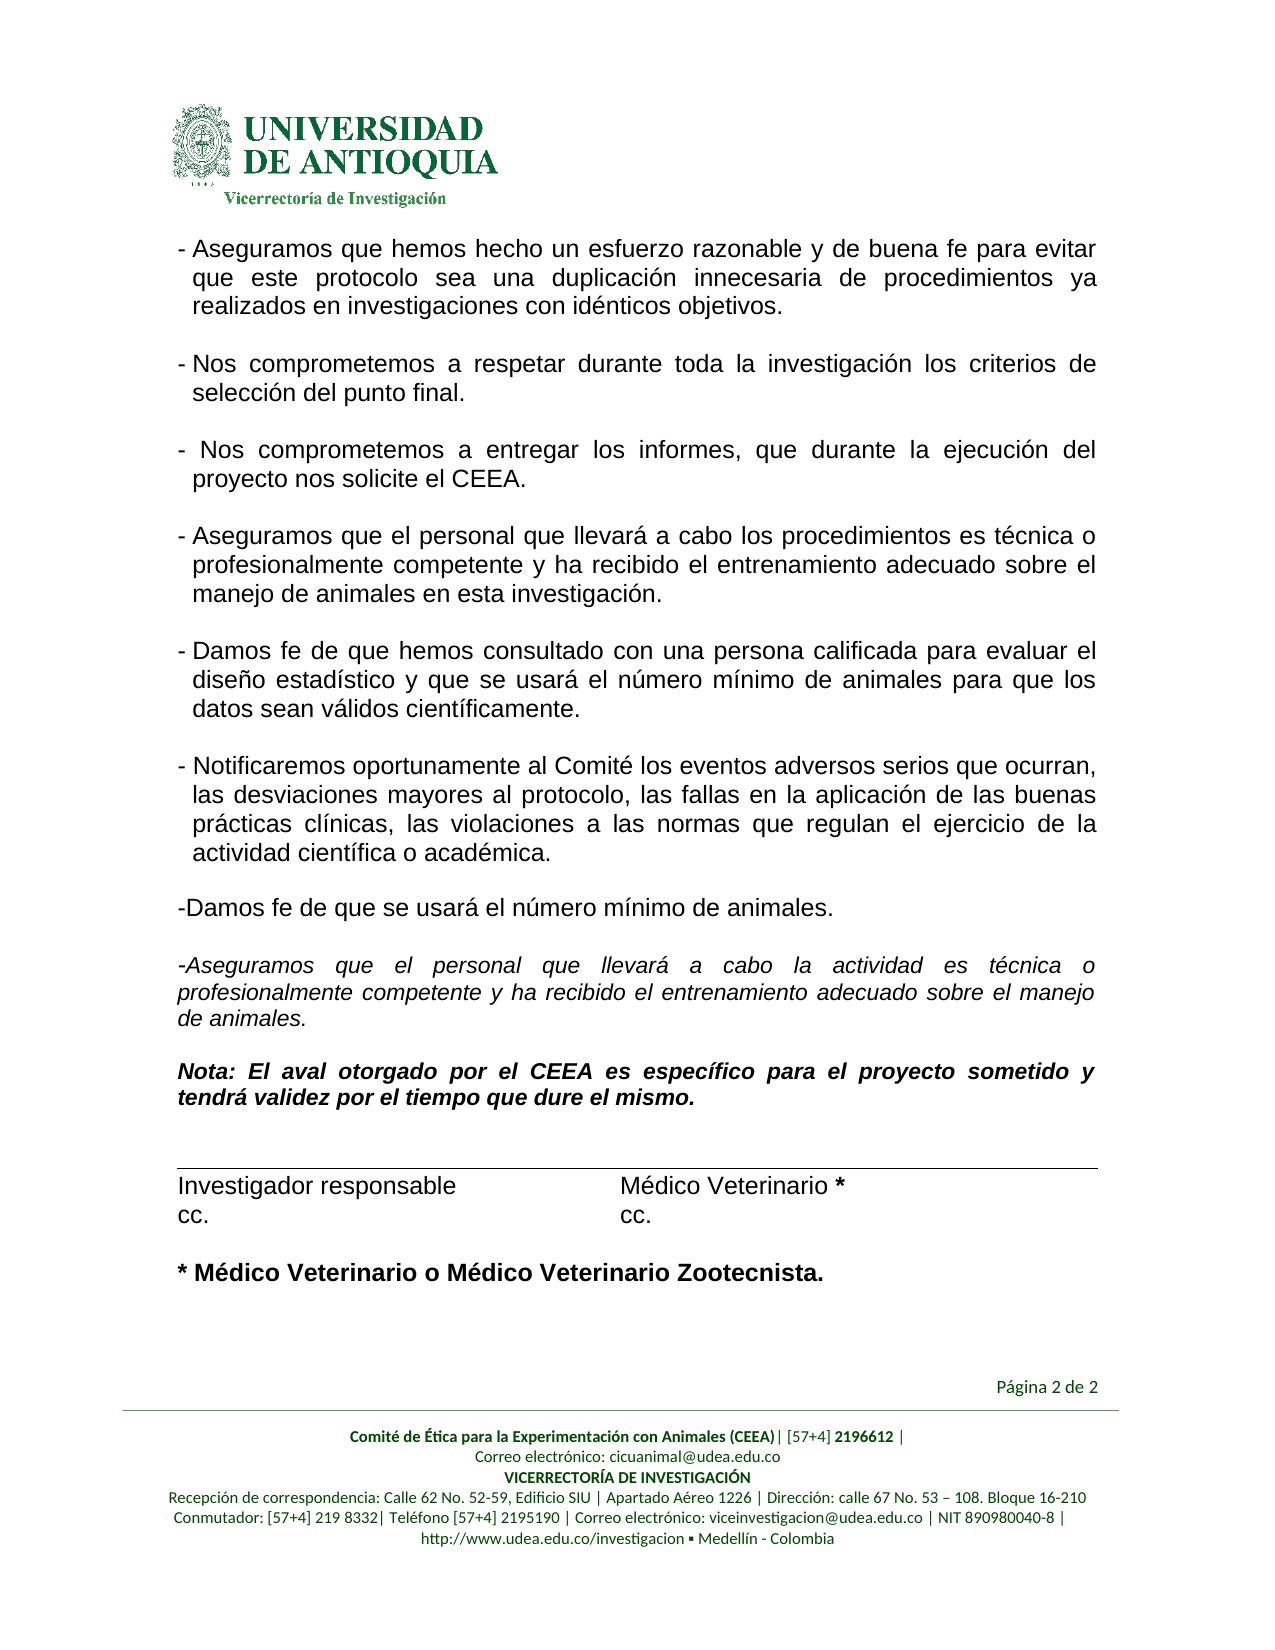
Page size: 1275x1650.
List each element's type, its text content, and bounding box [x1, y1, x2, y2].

text -Damos fe de que se usará el número mínimo de animales. [177, 893, 1098, 921]
text -Aseguramos que el personal que llevará a cabo la actividad es técnica o profesionalmente competente y ha recibido el entrenamiento adecuado sobre el manejo de animales. [177, 950, 1098, 1032]
text - Damos fe de que hemos consultado con una persona calificada para evaluar el diseño estadístico y que se usará el número mínimo de animales para que los datos sean válidos científicamente. [177, 636, 1098, 723]
text - Aseguramos que el personal que llevará a cabo los procedimientos es técnica o profesionalmente competente y ha recibido el entrenamiento adecuado sobre el manejo de animales en esta investigación. [177, 521, 1098, 608]
text cc. cc. [177, 1200, 1098, 1229]
text * Médico Veterinario o Médico Veterinario Zootecnista. [177, 1258, 1098, 1286]
text Nota: El aval otorgado por el CEEA es específico para el proyecto sometido y tendrá validez por el tiempo que dure el mismo. [177, 1058, 1098, 1111]
list - Notificaremos oportunamente al Comité los eventos adversos serios que ocurran, las desviaciones mayores al protocolo, las fallas en la aplicación de las buenas prácticas clínicas, las violaciones a las normas que regulan el ejercicio de la actividad científica o académica. [177, 751, 1098, 866]
picture [170, 102, 500, 209]
text Investigador responsable Médico Veterinario * [177, 1169, 1098, 1200]
text - Nos comprometemos a respetar durante toda la investigación los criterios de selección del punto final. [177, 349, 1098, 406]
text - Nos comprometemos a entregar los informes, que durante la ejecución del proyecto nos solicite el CEEA. [177, 435, 1098, 493]
text - Aseguramos que hemos hecho un esfuerzo razonable y de buena fe para evitar que este protocolo sea una duplicación innecesaria de procedimientos ya realizados en investigaciones con idénticos objetivos. [177, 234, 1098, 320]
